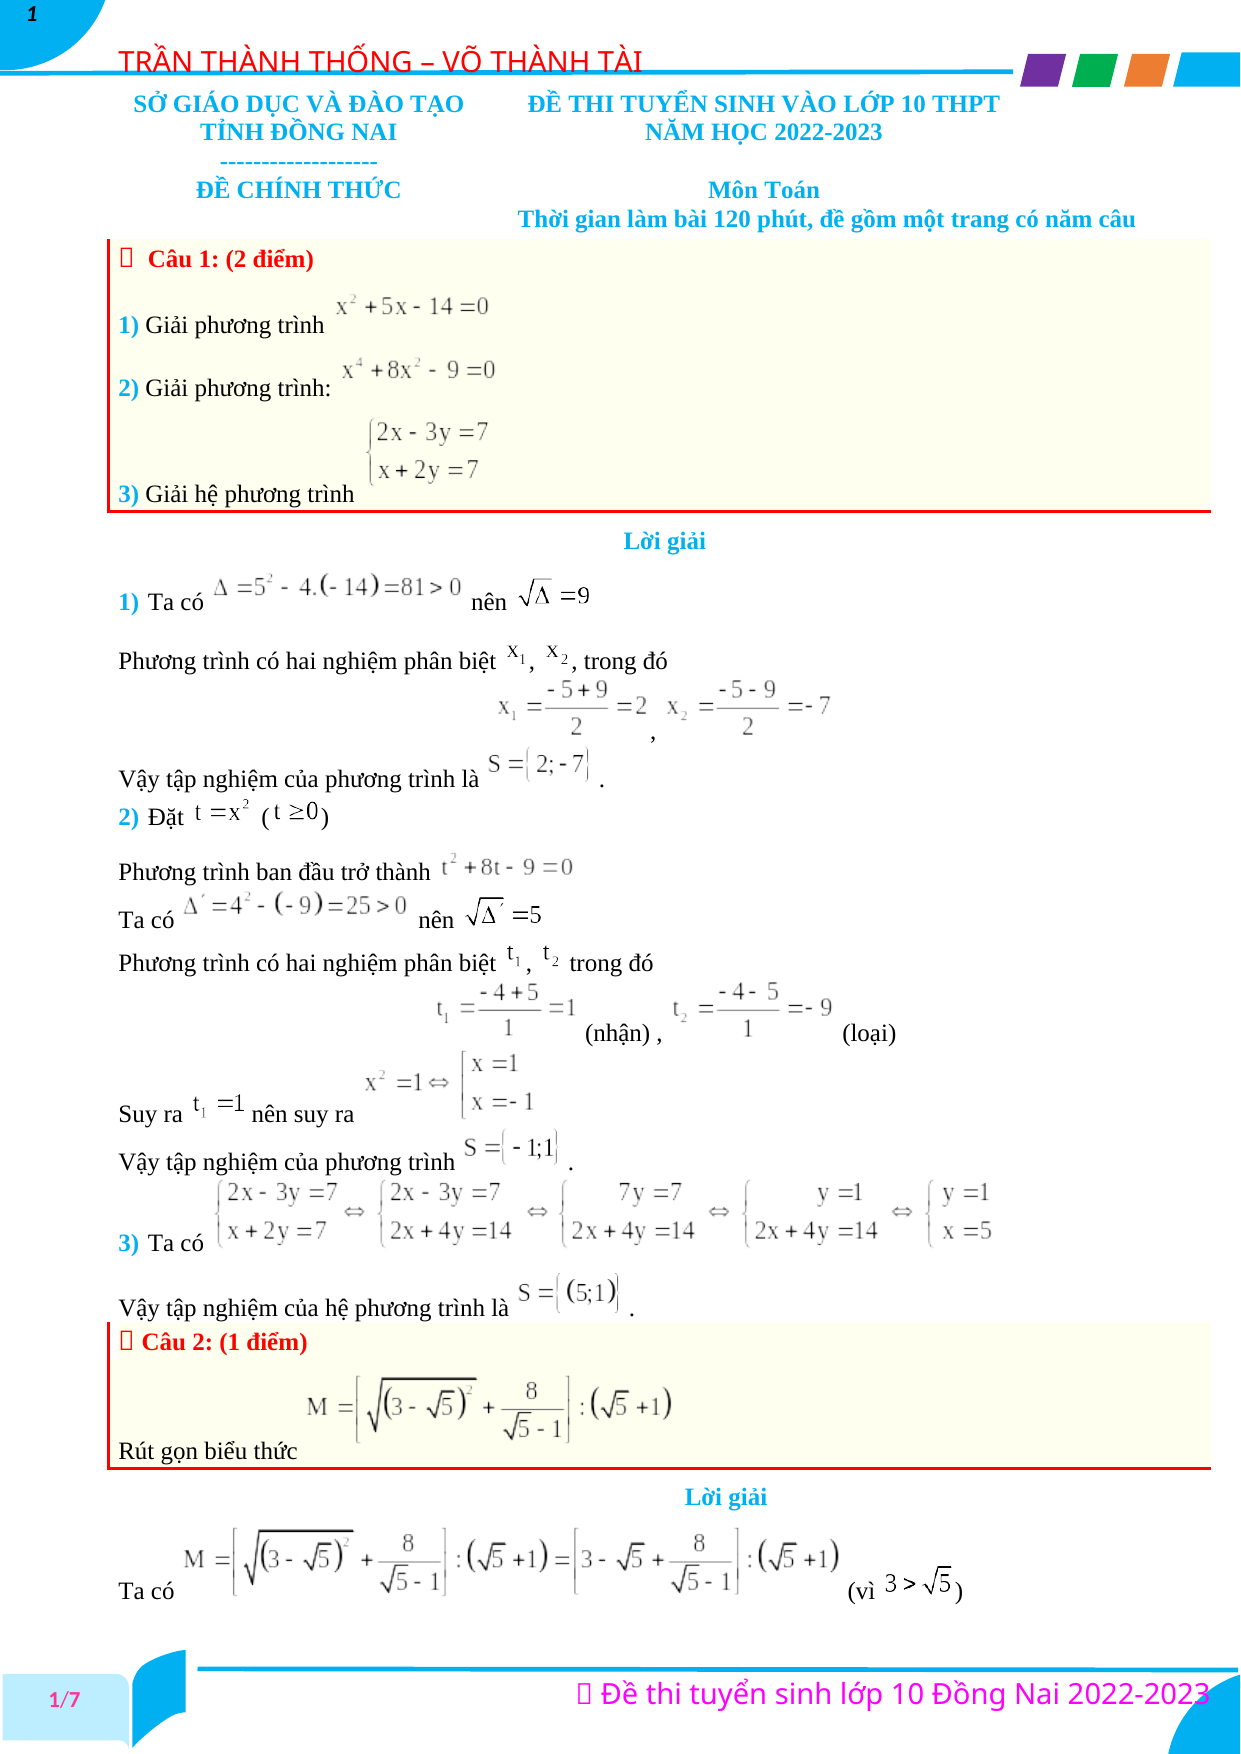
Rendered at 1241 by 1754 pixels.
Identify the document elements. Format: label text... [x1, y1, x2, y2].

text 3) Ta có [118, 1176, 1211, 1257]
list Phương trình có hai nghiệm phân biệt , , trong đó [118, 632, 1211, 674]
list Phương trình ban đầu trở thành [118, 848, 1211, 886]
text Rút gọn biểu thức [110, 1371, 1211, 1467]
text 1) Ta có nên [118, 567, 1211, 615]
list Vậy tập nghiệm của phương trình . [118, 1128, 1211, 1176]
list Ta có nên [118, 886, 1211, 934]
text  Câu 2: (1 điểm) [118, 1322, 1211, 1359]
table_header ĐỀ THI TUYỂN SINH VÀO LỚP 10 THPT NĂM HỌC 2022-2023 Môn Toán [506, 89, 1022, 204]
list (nhận) , (loại) [118, 977, 1211, 1047]
text Ta có (vì ) [118, 1524, 1211, 1605]
table_header SỞ GIÁO DỤC VÀ ĐÀO TẠO TỈNH ĐỒNG NAI ------------------- ĐỀ CHÍNH THỨC [92, 89, 506, 204]
text Lời giải [118, 526, 1211, 555]
list Vậy tập nghiệm của hệ phương trình là . [118, 1274, 1211, 1322]
text  Câu 1: (2 điểm) [110, 239, 1211, 276]
list , [118, 674, 1211, 744]
text 2) Giải phương trình: [110, 351, 1211, 402]
text 3) Giải hệ phương trình [110, 415, 1211, 510]
list Suy ra nên suy ra [118, 1047, 1211, 1128]
text 2) Đặt () [118, 793, 1211, 831]
text Lời giải [221, 1482, 1211, 1511]
list Phương trình có hai nghiệm phân biệt , trong đó [118, 934, 1211, 977]
text Thời gian làm bài 120 phút, đề gồm một trang có năm câu [118, 204, 1211, 232]
text 1) Giải phương trình [110, 288, 1211, 339]
list Vậy tập nghiệm của phương trình là . [118, 744, 1211, 793]
